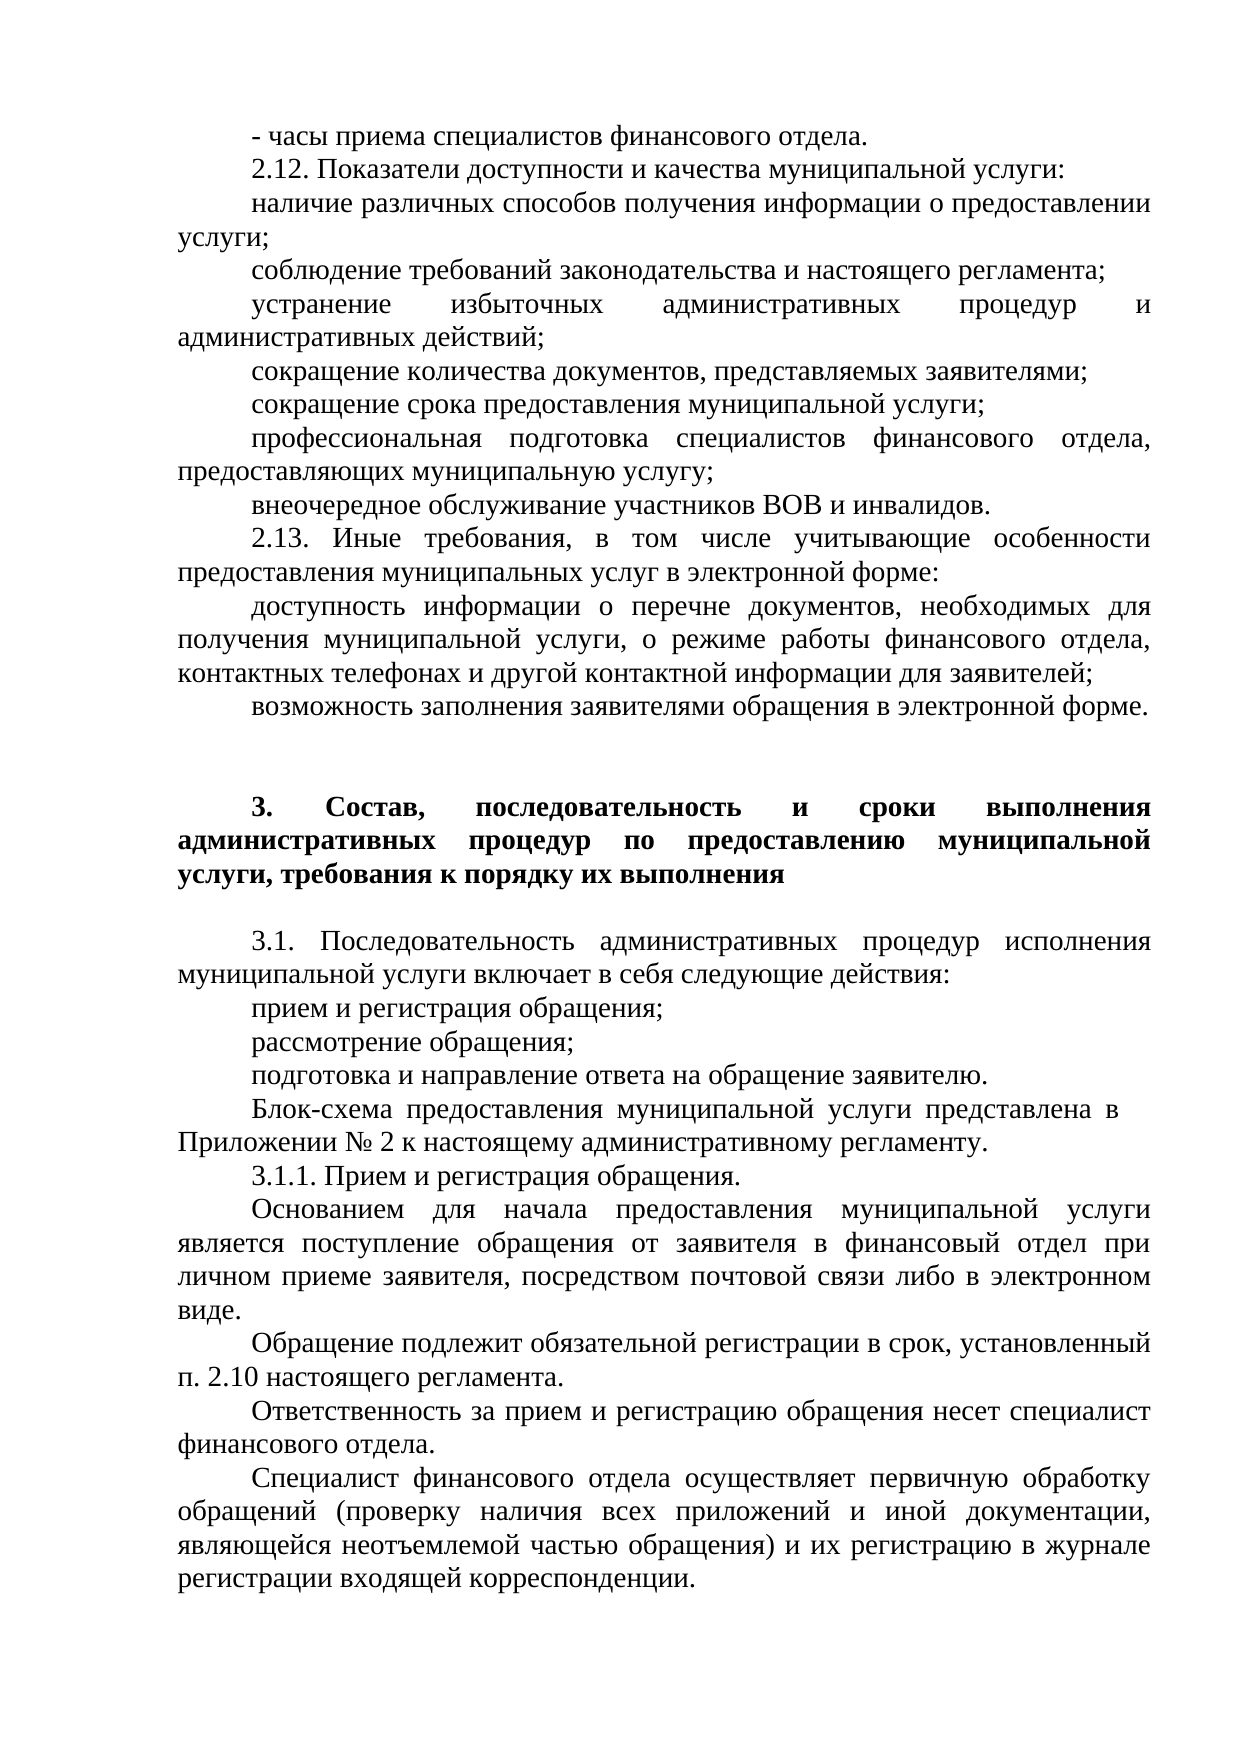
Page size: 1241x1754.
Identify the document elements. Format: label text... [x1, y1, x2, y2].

text Ответственность за прием и регистрацию обращения несет специалист финансового отдела. [177, 1393, 1152, 1460]
text 2.12. Показатели доступности и качества муниципальной услуги: [177, 152, 1152, 185]
text рассмотрение обращения; [177, 1024, 1152, 1057]
text наличие различных способов получения информации о предоставлении услуги; [177, 185, 1152, 252]
text профессиональная подготовка специалистов финансового отдела, предоставляющих муниципальную услугу; [177, 420, 1152, 487]
text возможность заполнения заявителями обращения в электронной форме. [177, 688, 1152, 722]
text 3.1.1. Прием и регистрация обращения. [177, 1158, 1152, 1191]
text Обращение подлежит обязательной регистрации в срок, установленный п. 2.10 настоящего регламента. [177, 1326, 1152, 1393]
text сокращение срока предоставления муниципальной услуги; [177, 386, 1152, 420]
text Блок-схема предоставления муниципальной услуги представлена в Приложении № 2 к настоящему административному регламенту. [177, 1091, 1120, 1158]
text 2.13. Иные требования, в том числе учитывающие особенности предоставления муниципальных услуг в электронной форме: [177, 521, 1152, 588]
text доступность информации о перечне документов, необходимых для получения муниципальной услуги, о режиме работы финансового отдела, контактных телефонах и другой контактной информации для заявителей; [177, 588, 1152, 688]
text - часы приема специалистов финансового отдела. [177, 118, 1152, 152]
title Состав, последовательность и сроки выполнения административных процедур по предоставлению муниципальной услуги, требования к порядку их выполнения [177, 789, 1152, 889]
text Специалист финансового отдела осуществляет первичную обработку обращений (проверку наличия всех приложений и иной документации, являющейся неотъемлемой частью обращения) и их регистрацию в журнале регистрации входящей корреспонденции. [177, 1460, 1152, 1594]
text соблюдение требований законодательства и настоящего регламента; [177, 252, 1152, 286]
text Основанием для начала предоставления муниципальной услуги является поступление обращения от заявителя в финансовый отдел при личном приеме заявителя, посредством почтовой связи либо в электронном виде. [177, 1191, 1152, 1326]
text устранение избыточных административных процедур и административных действий; [177, 286, 1152, 353]
text прием и регистрация обращения; [177, 990, 1152, 1024]
title 3.1. Последовательность административных процедур исполнения муниципальной услуги включает в себя следующие действия: [177, 923, 1152, 990]
text подготовка и направление ответа на обращение заявителю. [177, 1057, 1152, 1091]
text внеочередное обслуживание участников ВОВ и инвалидов. [177, 487, 1152, 521]
text сокращение количества документов, представляемых заявителями; [177, 353, 1152, 386]
